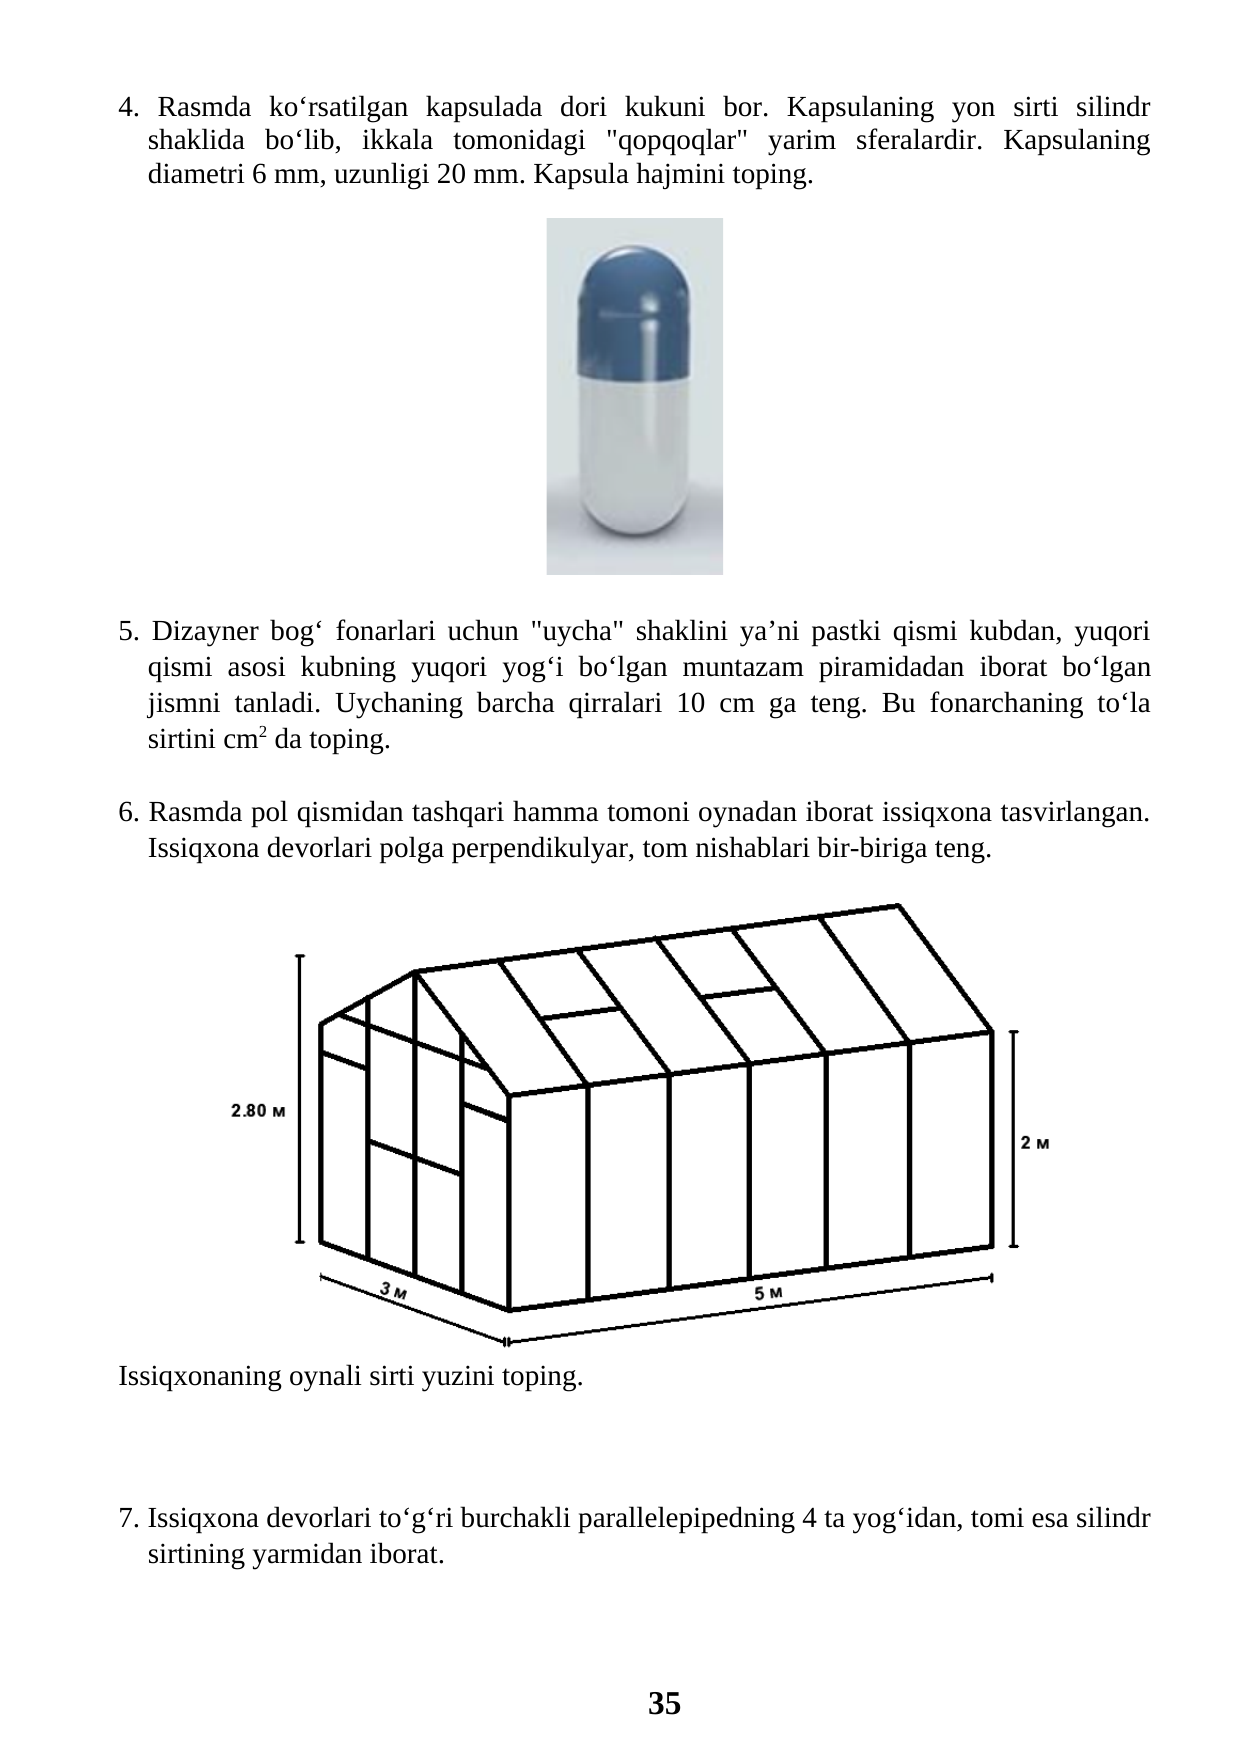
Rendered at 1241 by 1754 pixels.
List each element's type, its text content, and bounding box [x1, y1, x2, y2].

text 7. Issiqxona devorlari to‘g‘ri burchakli parallelepipedning 4 ta yog‘idan, tomi esa silindr sirtining yarmidan iborat. [118, 1500, 1152, 1570]
list 5. Dizayner bog‘ fonarlari uchun "uycha" shaklini ya’ni pastki qismi kubdan, yuqori qismi asosi kubning yuqori yog‘i bo‘lgan muntazam piramidadan iborat bo‘lgan jismni tanladi. Uychaning barcha qirralari 10 cm ga teng. Bu fonarchaning to‘la sirtini cm2 da toping. [118, 613, 1152, 755]
picture [206, 902, 1063, 1357]
text 4. Rasmda ko‘rsatilgan kapsulada dori kukuni bor. Kapsulaning yon sirti silindr shaklida bo‘lib, ikkala tomonidagi "qopqoqlar" yarim sferalardir. Kapsulaning diametri 6 mm, uzunligi 20 mm. Kapsula hajmini toping. [118, 89, 1152, 189]
picture [546, 218, 724, 575]
list Issiqxonaning oynali sirti yuzini toping. [118, 1358, 1152, 1392]
list 6. Rasmda pol qismidan tashqari hamma tomoni oynadan iborat issiqxona tasvirlangan. Issiqxona devorlari polga perpendikulyar, tom nishablari bir-biriga teng. [118, 794, 1152, 863]
